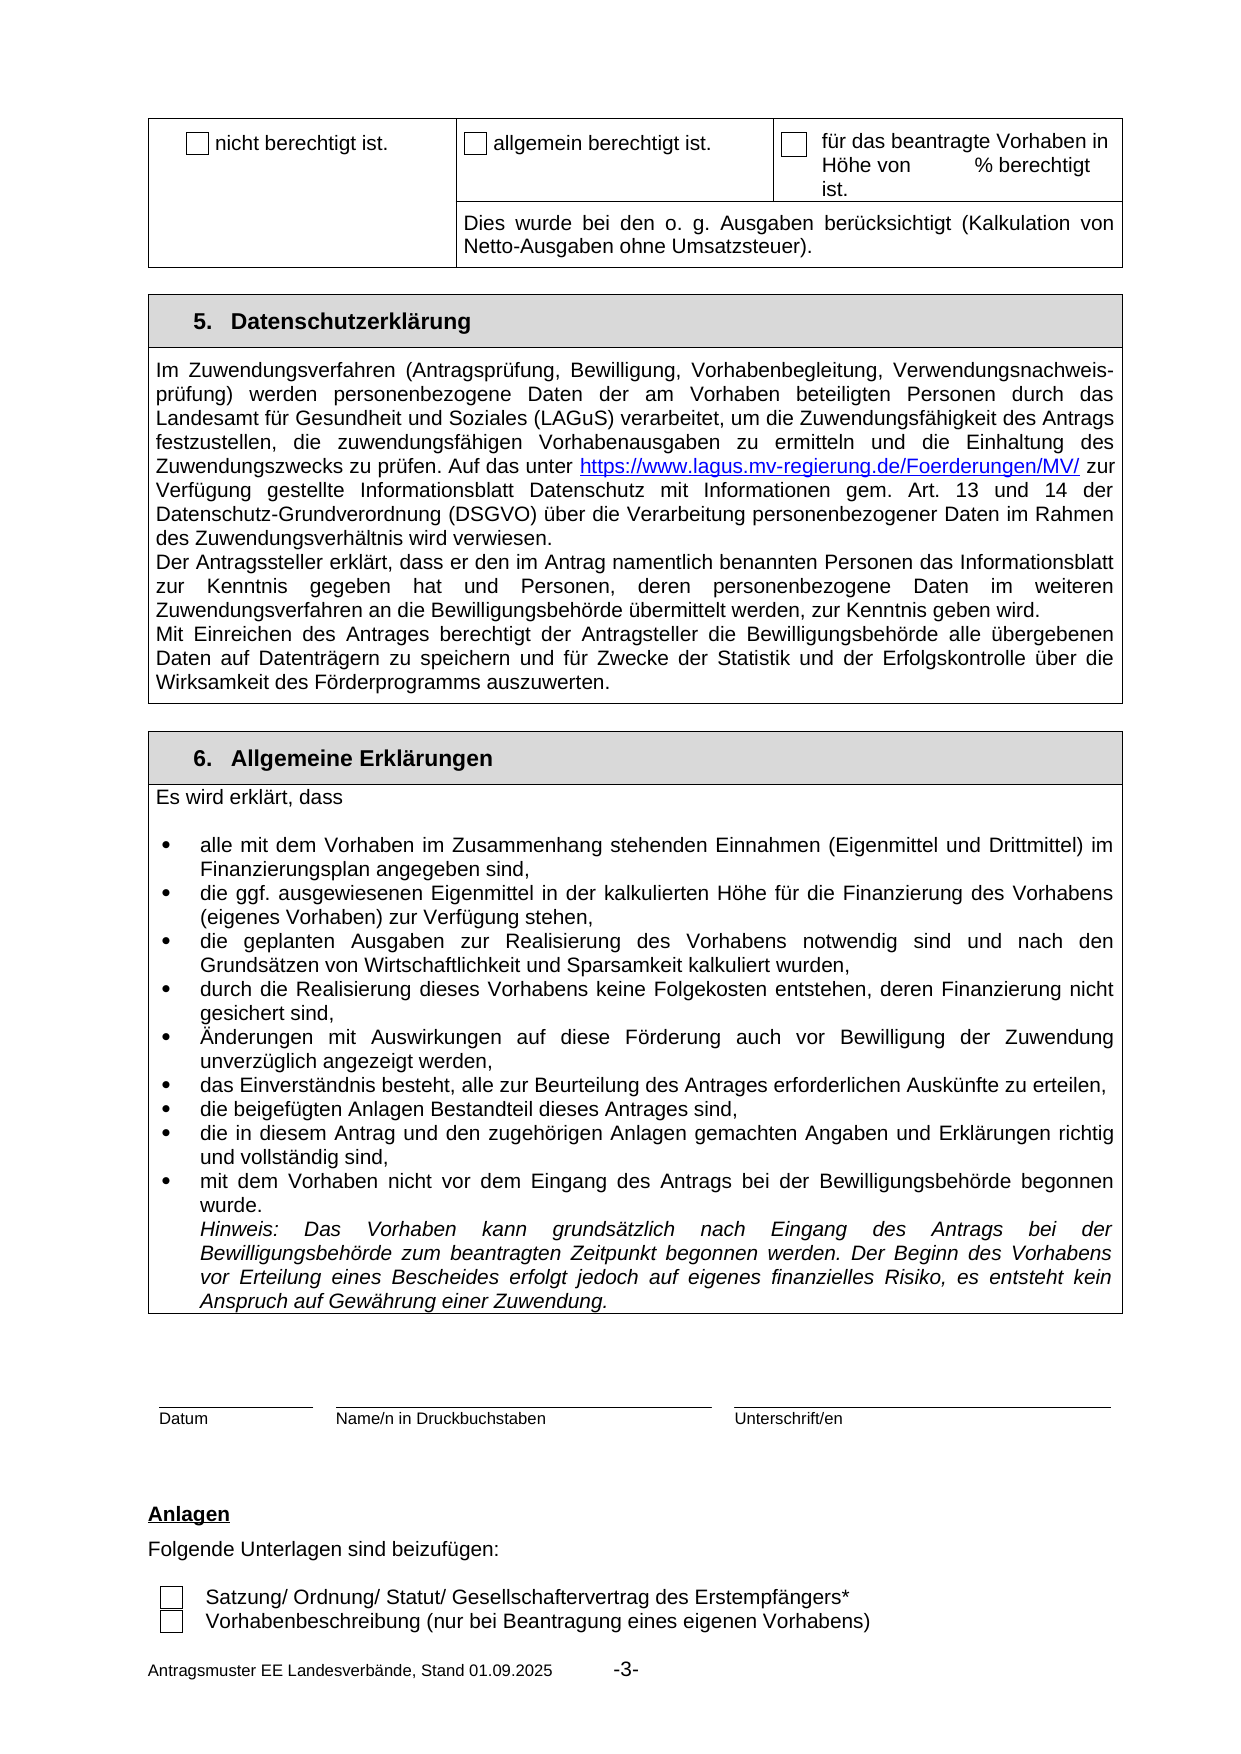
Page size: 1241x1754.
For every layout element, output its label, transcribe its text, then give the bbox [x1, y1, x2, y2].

table_cell Im Zuwendungsverfahren (Antragsprüfung, Bewilligung, Vorhabenbegleitung, Verwendungsnachweis-prüfung) werden personenbezogene Daten der am Vorhaben beteiligten Personen durch das Landesamt für Gesundheit und Soziales (LAGuS) verarbeitet, um die Zuwendungsfähigkeit des Antrags festzustellen, die zuwendungsfähigen Vorhabenausgaben zu ermitteln und die Einhaltung des Zuwendungszwecks zu prüfen. Auf das unter https://www.lagus.mv-regierung.de/Foerderungen/MV/ zur Verfügung gestellte Informationsblatt Datenschutz mit Informationen gem. Art. 13 und 14 der Datenschutz-Grundverordnung (DSGVO) über die Verarbeitung personenbezogener Daten im Rahmen des Zuwendungsverhältnis wird verwiesen. Der Antragssteller erklärt, dass er den im Antrag namentlich benannten Personen das Informationsblatt zur Kenntnis gegeben hat und Personen, deren personenbezogene Daten im weiteren Zuwendungsverfahren an die Bewilligungsbehörde übermittelt werden, zur Kenntnis geben wird. Mit Einreichen des Antrages berechtigt der Antragsteller die Bewilligungsbehörde alle übergebenen Daten auf Datenträgern zu speichern und für Zwecke der Statistik und der Erfolgskontrolle über die Wirksamkeit des Förderprogramms auszuwerten. [149, 348, 1122, 703]
table_cell Vorhabenbeschreibung (nur bei Beantragung eines eigenen Vorhabens) [194, 1609, 1121, 1633]
text Folgende Unterlagen sind beizufügen: [148, 1537, 1122, 1561]
table_cell allgemein berechtigt ist. [457, 119, 773, 201]
text Anlagen [148, 1501, 1122, 1525]
table_cell für das beantragte Vorhaben in Höhe von % berechtigt ist. [814, 119, 1122, 201]
table_header [148, 1585, 194, 1609]
table_header Satzung/ Ordnung/ Statut/ Gesellschaftervertrag des Erstempfängers* [194, 1585, 1121, 1609]
table_header Allgemeine Erklärungen [149, 732, 1122, 784]
table_cell Dies wurde bei den o. g. Ausgaben berücksichtigt (Kalkulation von Netto-Ausgaben ohne Umsatzsteuer). [457, 202, 1122, 267]
table_header Datum [148, 1379, 324, 1449]
table_header Unterschrift/en [723, 1379, 1122, 1449]
table_header Name/n in Druckbuchstaben [324, 1379, 723, 1449]
table_cell [774, 119, 814, 201]
table_cell Es wird erklärt, dass alle mit dem Vorhaben im Zusammenhang stehenden Einnahmen (Eigenmittel und Drittmittel) im Finanzierungsplan angegeben sind, die ggf. ausgewiesenen Eigenmittel in der kalkulierten Höhe für die Finanzierung des Vorhabens (eigenes Vorhaben) zur Verfügung stehen, die geplanten Ausgaben zur Realisierung des Vorhabens notwendig sind und nach den Grundsätzen von Wirtschaftlichkeit und Sparsamkeit kalkuliert wurden, durch die Realisierung dieses Vorhabens keine Folgekosten entstehen, deren Finanzierung nicht gesichert sind, Änderungen mit Auswirkungen auf diese Förderung auch vor Bewilligung der Zuwendung unverzüglich angezeigt werden, das Einverständnis besteht, alle zur Beurteilung des Antrages erforderlichen Auskünfte zu erteilen, die beigefügten Anlagen Bestandteil dieses Antrages sind, die in diesem Antrag und den zugehörigen Anlagen gemachten Angaben und Erklärungen richtig und vollständig sind, mit dem Vorhaben nicht vor dem Eingang des Antrags bei der Bewilligungsbehörde begonnen wurde. Hinweis: Das Vorhaben kann grundsätzlich nach Eingang des Antrags bei der Bewilligungsbehörde zum beantragten Zeitpunkt begonnen werden. Der Beginn des Vorhabens vor Erteilung eines Bescheides erfolgt jedoch auf eigenes finanzielles Risiko, es entsteht kein Anspruch auf Gewährung einer Zuwendung. [149, 785, 1122, 1313]
table_cell nicht berechtigt ist. [149, 119, 456, 267]
table_header Datenschutzerklärung [149, 295, 1122, 347]
table_cell [148, 1609, 194, 1633]
